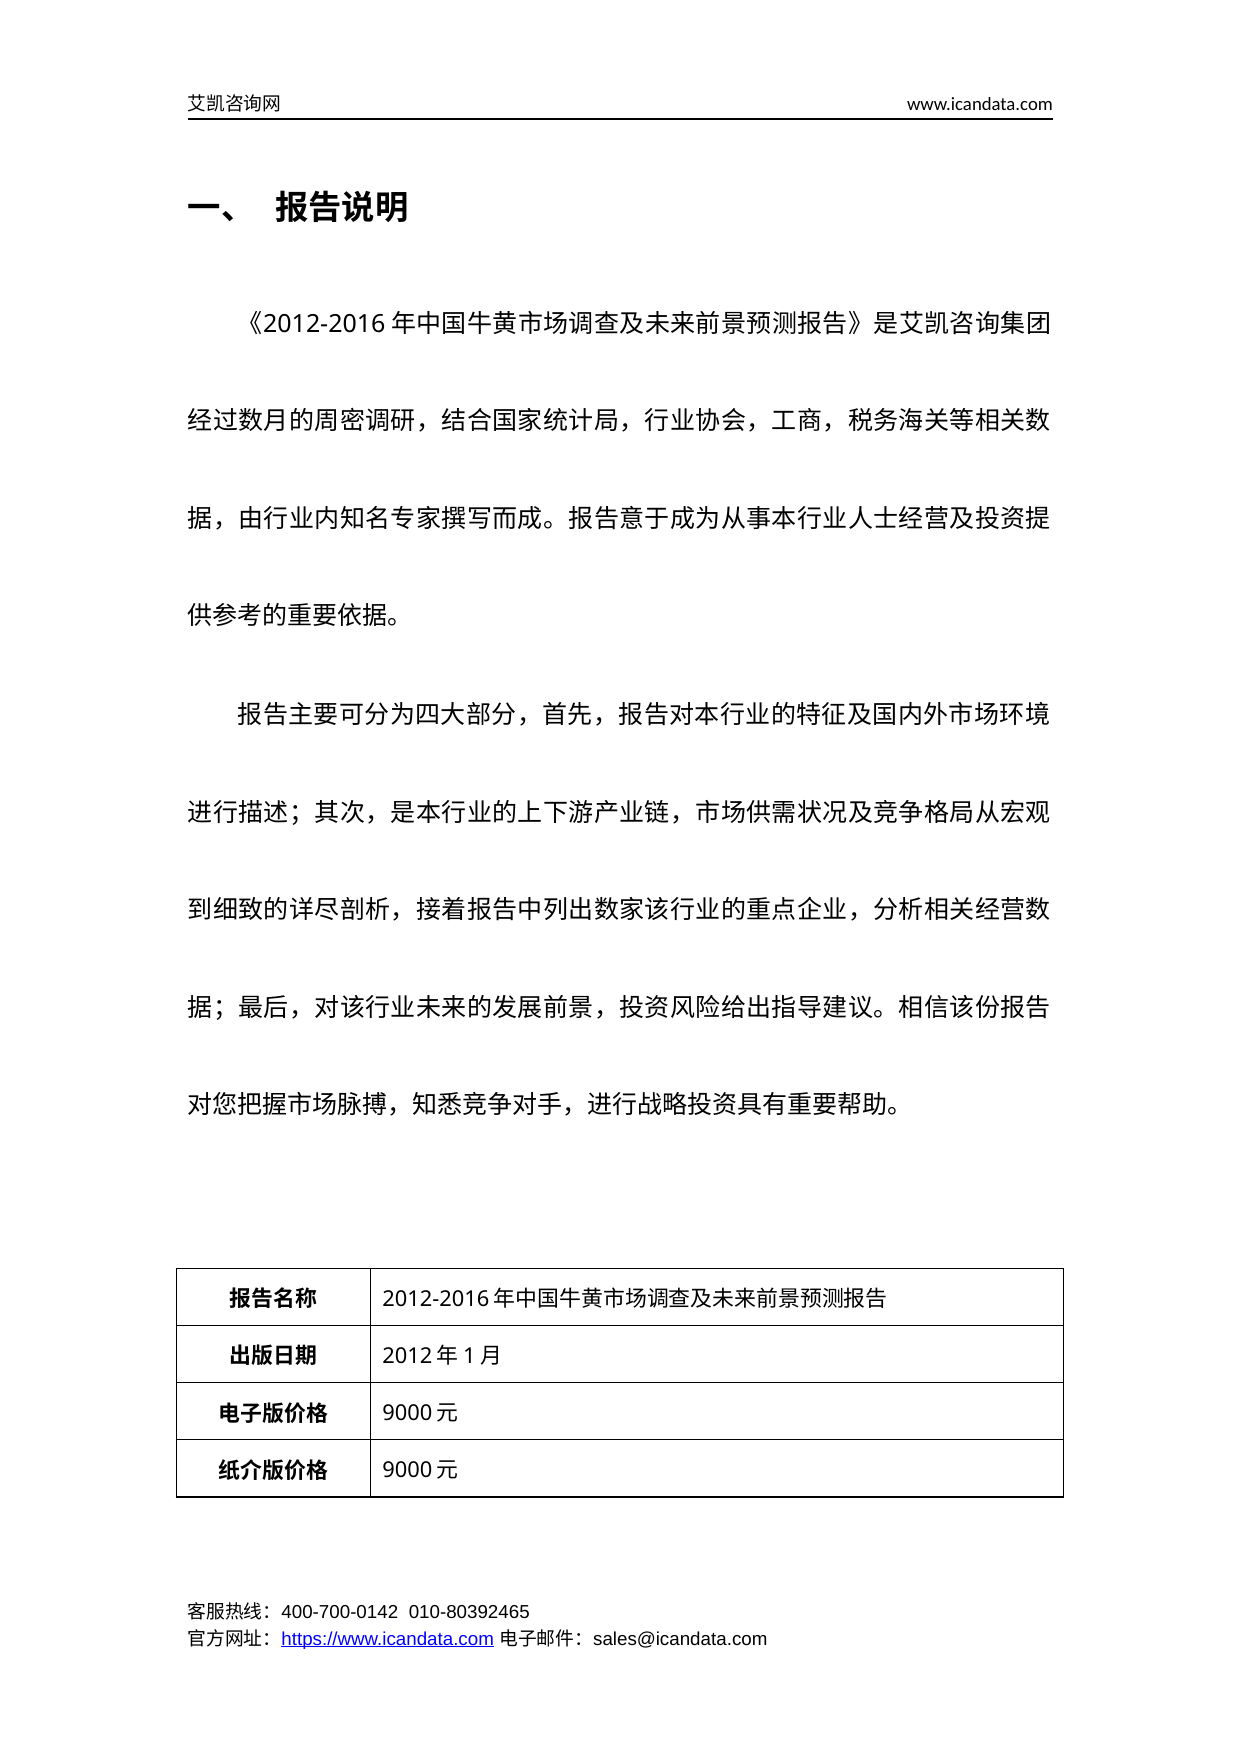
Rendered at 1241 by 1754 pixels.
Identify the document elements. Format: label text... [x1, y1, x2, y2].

subtitle 报告说明 [187, 172, 1053, 237]
table_cell 纸介版价格 [177, 1440, 370, 1496]
table_cell 出版日期 [177, 1326, 370, 1382]
table_cell 电子版价格 [177, 1383, 370, 1439]
table_header 报告名称 [177, 1269, 370, 1325]
table_header 2012-2016年中国牛黄市场调查及未来前景预测报告 [371, 1269, 1063, 1325]
text 《2012-2016年中国牛黄市场调查及未来前景预测报告》是艾凯咨询集团经过数月的周密调研，结合国家统计局，行业协会，工商，税务海关等相关数据，由行业内知名专家撰写而成。报告意于成为从事本行业人士经营及投资提供参考的重要依据。 [187, 289, 1053, 646]
text 报告主要可分为四大部分，首先，报告对本行业的特征及国内外市场环境进行描述；其次，是本行业的上下游产业链，市场供需状况及竞争格局从宏观到细致的详尽剖析，接着报告中列出数家该行业的重点企业，分析相关经营数据；最后，对该行业未来的发展前景，投资风险给出指导建议。相信该份报告对您把握市场脉搏，知悉竞争对手，进行战略投资具有重要帮助。 [187, 681, 1053, 1136]
table_cell 9000元 [371, 1440, 1063, 1496]
table_cell 9000元 [371, 1383, 1063, 1439]
table_cell 2012年1月 [371, 1326, 1063, 1382]
